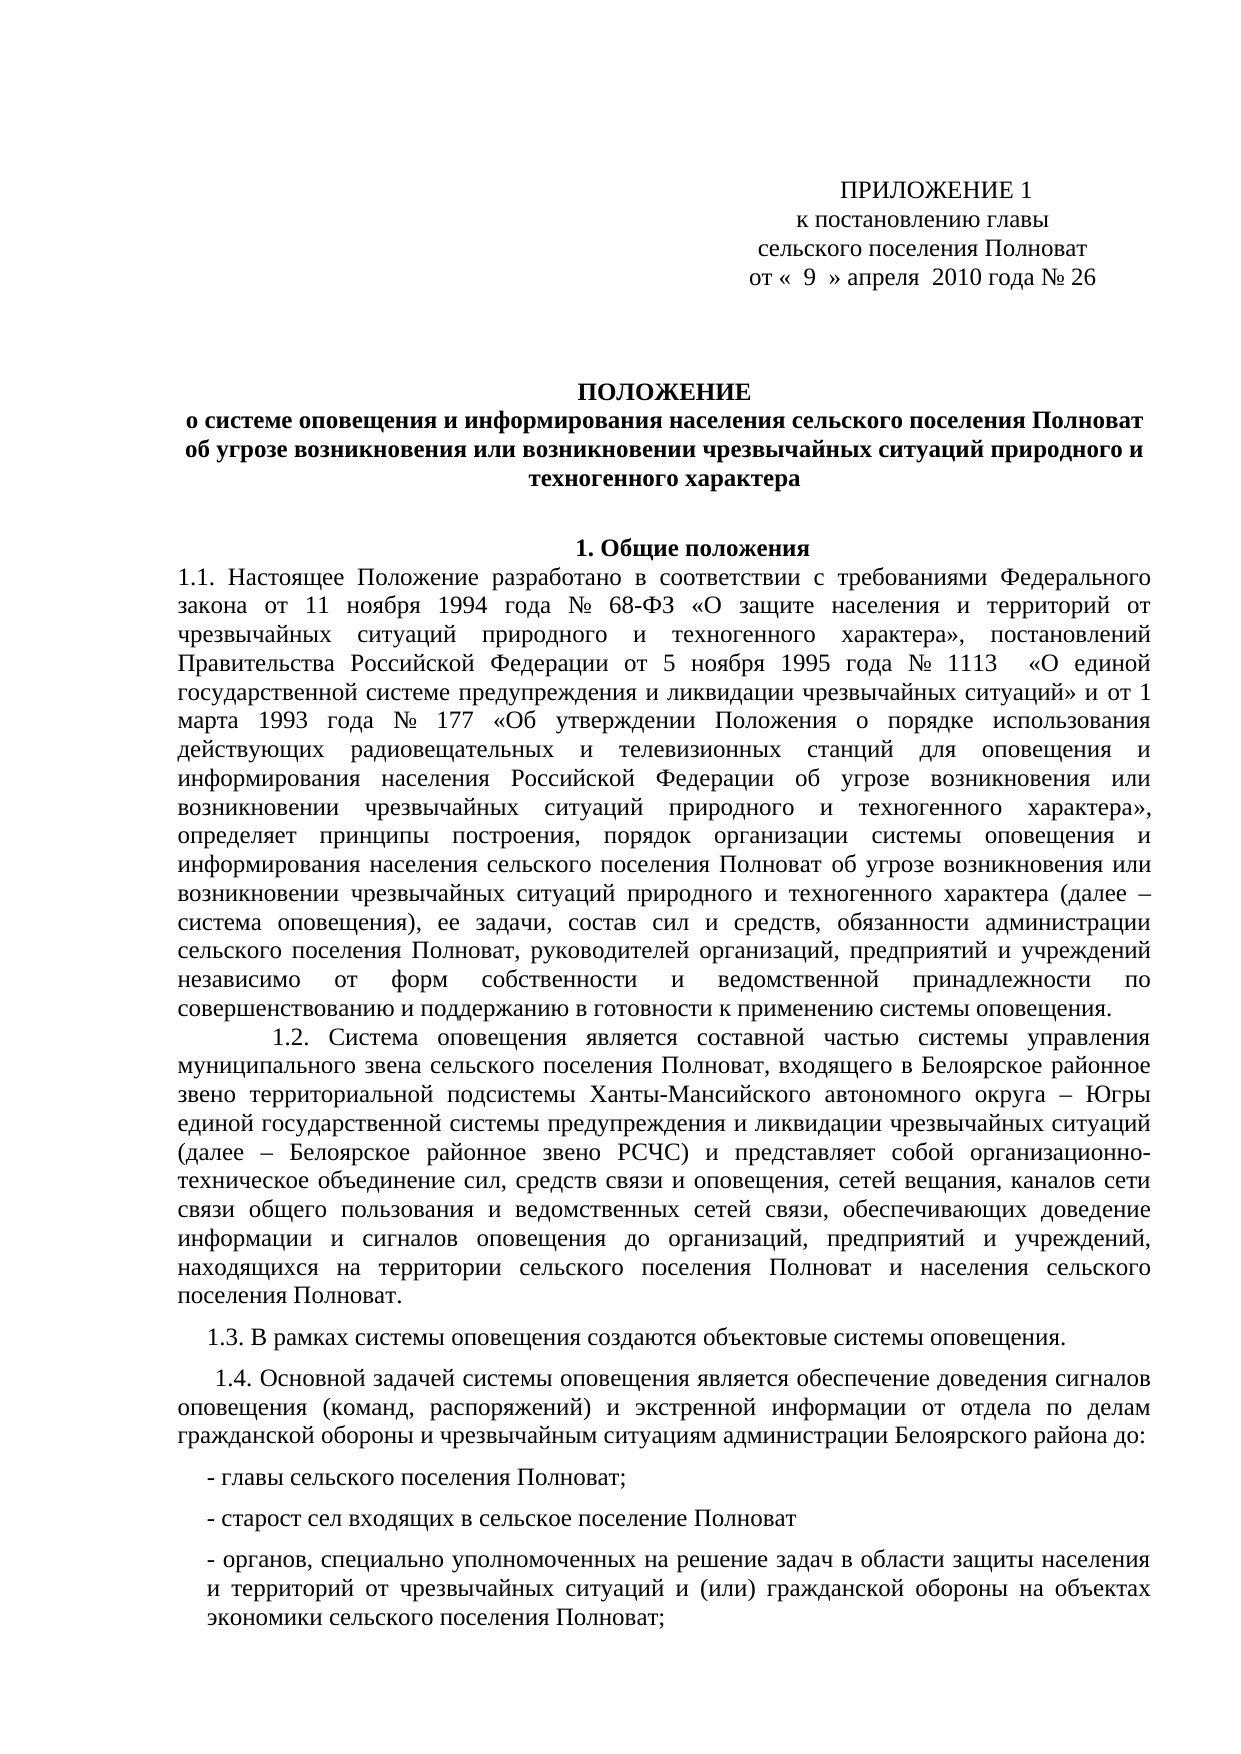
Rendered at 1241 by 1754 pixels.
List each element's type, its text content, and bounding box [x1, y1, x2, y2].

text к постановлению главы [693, 204, 1152, 233]
text о системе оповещения и информирования населения сельского поселения Полноват об угрозе возникновения или возникновении чрезвычайных ситуаций природного и техногенного характера [177, 406, 1152, 492]
text - органов, специально уполномоченных на решение задач в области защиты населения и территорий от чрезвычайных ситуаций и (или) гражданской обороны на объектах экономики сельского поселения Полноват; [207, 1544, 1152, 1631]
text ПОЛОЖЕНИЕ [177, 377, 1152, 406]
text - старост сел входящих в сельское поселение Полноват [207, 1503, 1152, 1532]
text от « 9 » апреля 2010 года № 26 [693, 262, 1152, 291]
text ПРИЛОЖЕНИЕ 1 [177, 176, 1152, 204]
text 1.1. Настоящее Положение разработано в соответствии с требованиями Федерального закона от № 68-ФЗ «О защите населения и территорий от чрезвычайных ситуаций природного и техногенного характера», постановлений Правительства Российской Федерации от № 1113 «О единой государственной системе предупреждения и ликвидации чрезвычайных ситуаций» и от № 177 «Об утверждении Положения о порядке использования действующих радиовещательных и телевизионных станций для оповещения и информирования населения Российской Федерации об угрозе возникновения или возникновении чрезвычайных ситуаций природного и техногенного характера», определяет принципы построения, порядок организации системы оповещения и информирования населения сельского поселения Полноват об угрозе возникновения или возникновении чрезвычайных ситуаций природного и техногенного характера (далее – система оповещения), ее задачи, состав сил и средств, обязанности администрации сельского поселения Полноват, руководителей организаций, предприятий и учреждений независимо от форм собственности и ведомственной принадлежности по совершенствованию и поддержанию в готовности к применению системы оповещения. [177, 562, 1152, 1022]
text 1.2. Система оповещения является составной частью системы управления муниципального звена сельского поселения Полноват, входящего в Белоярское районное звено территориальной подсистемы Ханты-Мансийского автономного округа – Югры единой государственной системы предупреждения и ликвидации чрезвычайных ситуаций (далее – Белоярское районное звено РСЧС) и представляет собой организационно-техническое объединение сил, средств связи и оповещения, сетей вещания, каналов сети связи общего пользования и ведомственных сетей связи, обеспечивающих доведение информации и сигналов оповещения до организаций, предприятий и учреждений, находящихся на территории сельского поселения Полноват и населения сельского поселения Полноват. [177, 1022, 1152, 1309]
text сельского поселения Полноват [693, 233, 1152, 262]
text 1.4. Основной задачей системы оповещения является обеспечение доведения сигналов оповещения (команд, распоряжений) и экстренной информации от отдела по делам гражданской обороны и чрезвычайным ситуациям администрации Белоярского района до: [177, 1363, 1152, 1449]
text 1. Общие положения [177, 533, 1152, 562]
text 1.3. В рамках системы оповещения создаются объектовые системы оповещения. [207, 1322, 1152, 1351]
text - главы сельского поселения Полноват; [207, 1462, 1152, 1491]
